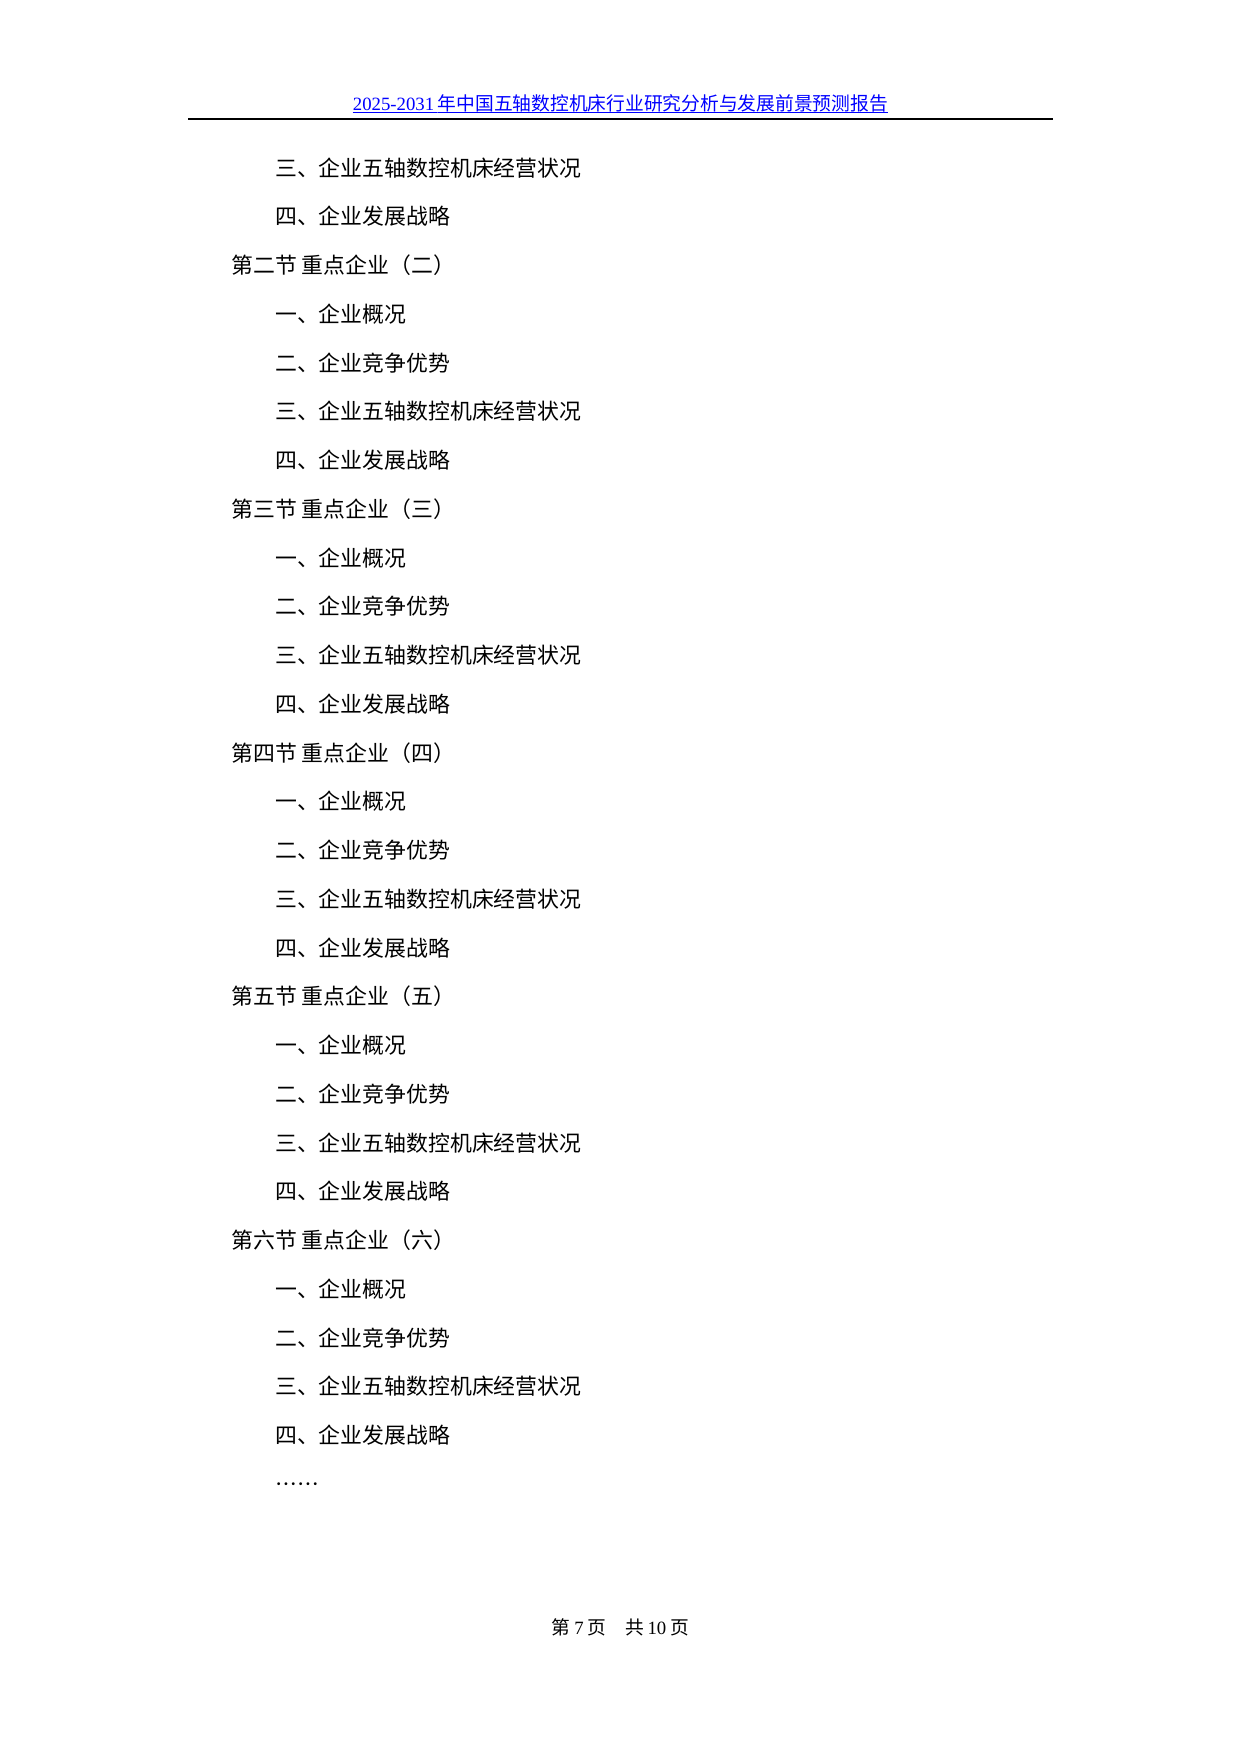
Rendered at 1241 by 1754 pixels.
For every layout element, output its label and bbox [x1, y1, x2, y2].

text [187, 150, 1053, 1499]
